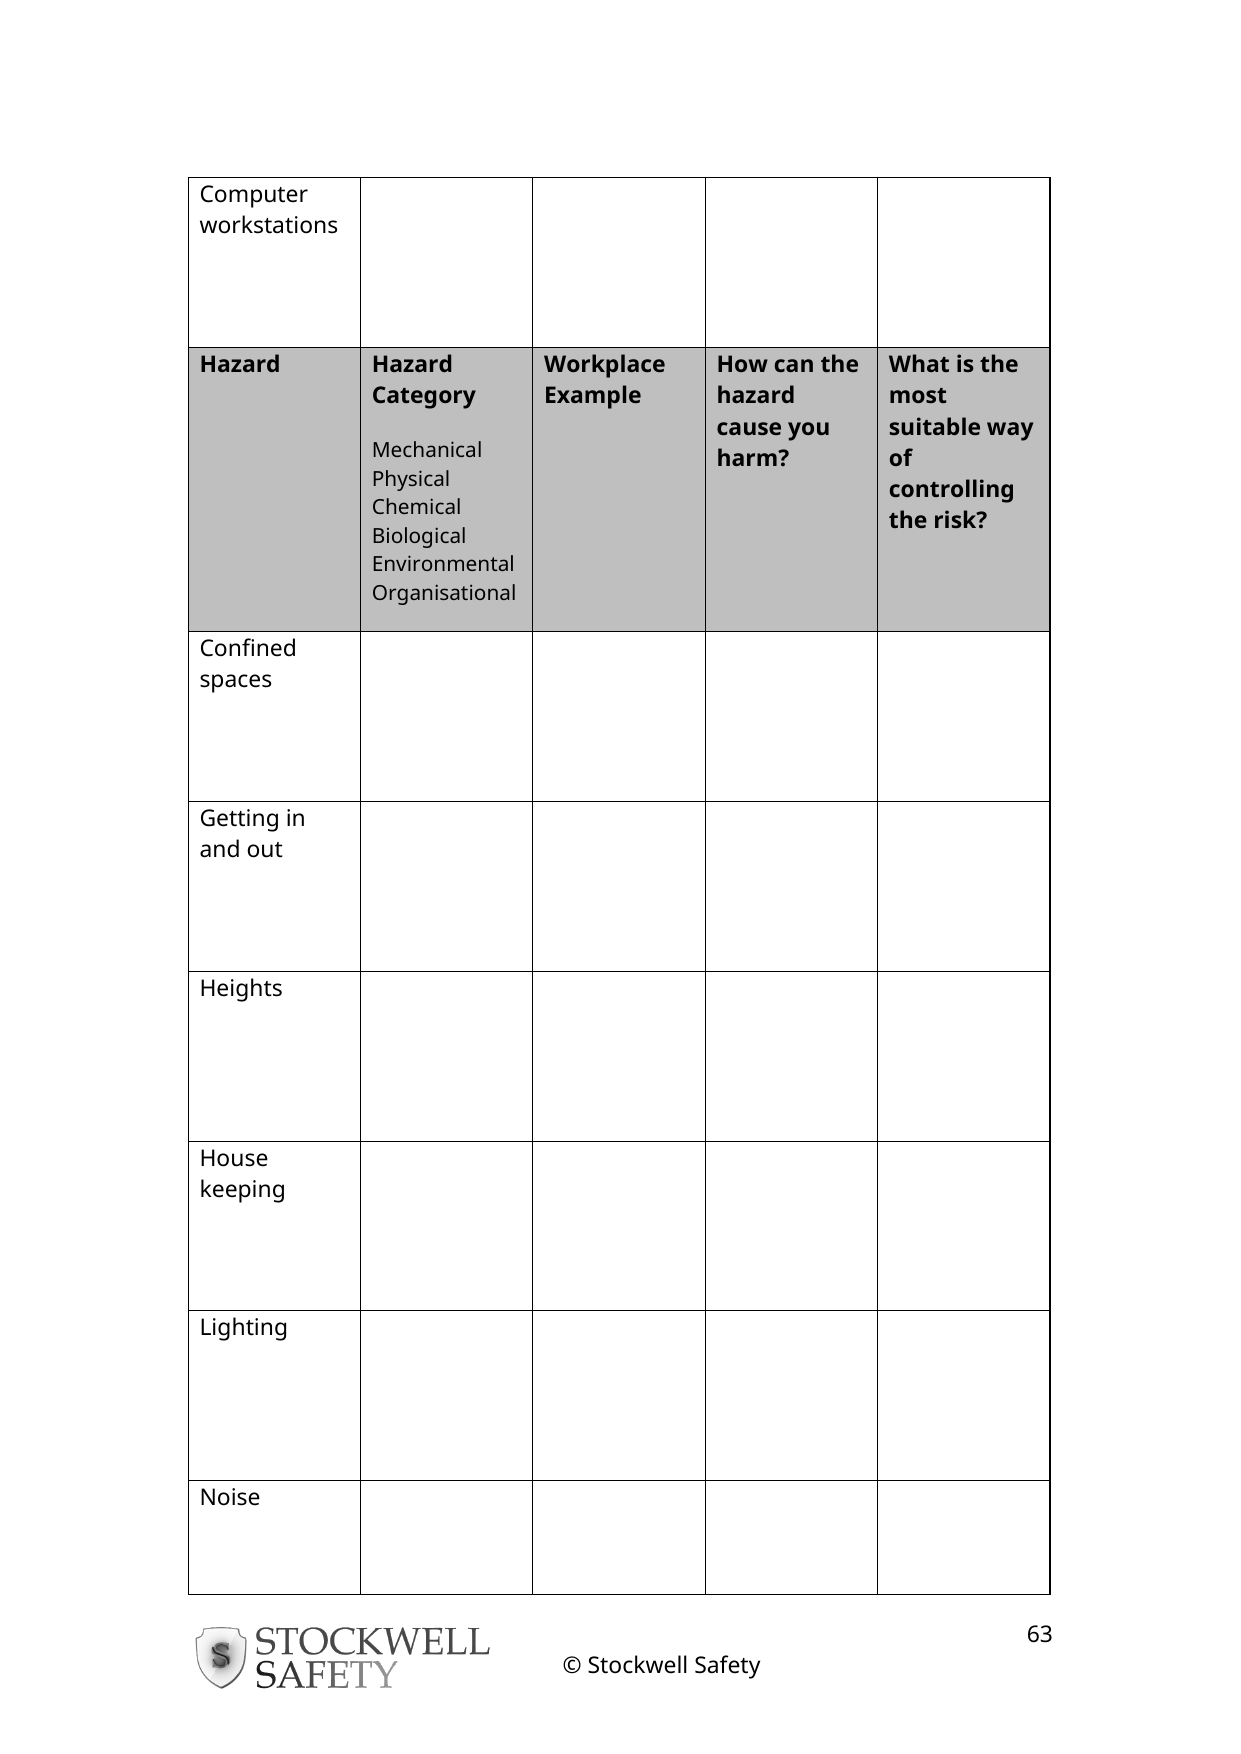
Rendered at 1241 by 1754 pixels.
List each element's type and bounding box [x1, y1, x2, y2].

table_cell [189, 972, 360, 1141]
table_cell [189, 1311, 360, 1480]
table_cell [878, 802, 1049, 971]
table_cell [706, 802, 877, 971]
table_cell [533, 348, 705, 631]
table_cell [189, 1481, 360, 1594]
table_cell [706, 1142, 877, 1310]
table_cell [189, 1142, 360, 1310]
table_cell [706, 1481, 877, 1594]
table_cell [189, 178, 360, 347]
table_cell [533, 178, 705, 347]
table_cell [533, 1142, 705, 1310]
table_cell [706, 632, 877, 801]
table_cell [533, 632, 705, 801]
table_cell [706, 1311, 877, 1480]
table_cell [533, 1311, 705, 1480]
table_cell [533, 1481, 705, 1594]
table_cell [189, 632, 360, 801]
table_cell [533, 972, 705, 1141]
table_cell [361, 1311, 532, 1480]
table_cell [361, 178, 532, 347]
table_cell [361, 1142, 532, 1310]
table_cell [878, 1481, 1049, 1594]
table_cell [533, 802, 705, 971]
table_cell [878, 632, 1049, 801]
table_cell [361, 632, 532, 801]
table_cell [706, 972, 877, 1141]
table_cell [706, 348, 877, 631]
table_cell [361, 1481, 532, 1594]
table_cell [878, 1311, 1049, 1480]
table_cell [361, 972, 532, 1141]
table_cell [189, 802, 360, 971]
table_cell [878, 178, 1049, 347]
table_cell [706, 178, 877, 347]
table_cell [878, 1142, 1049, 1310]
table_cell [878, 348, 1049, 631]
table_cell [361, 348, 532, 631]
table_cell [878, 972, 1049, 1141]
table_cell [189, 348, 360, 631]
table_cell [361, 802, 532, 971]
